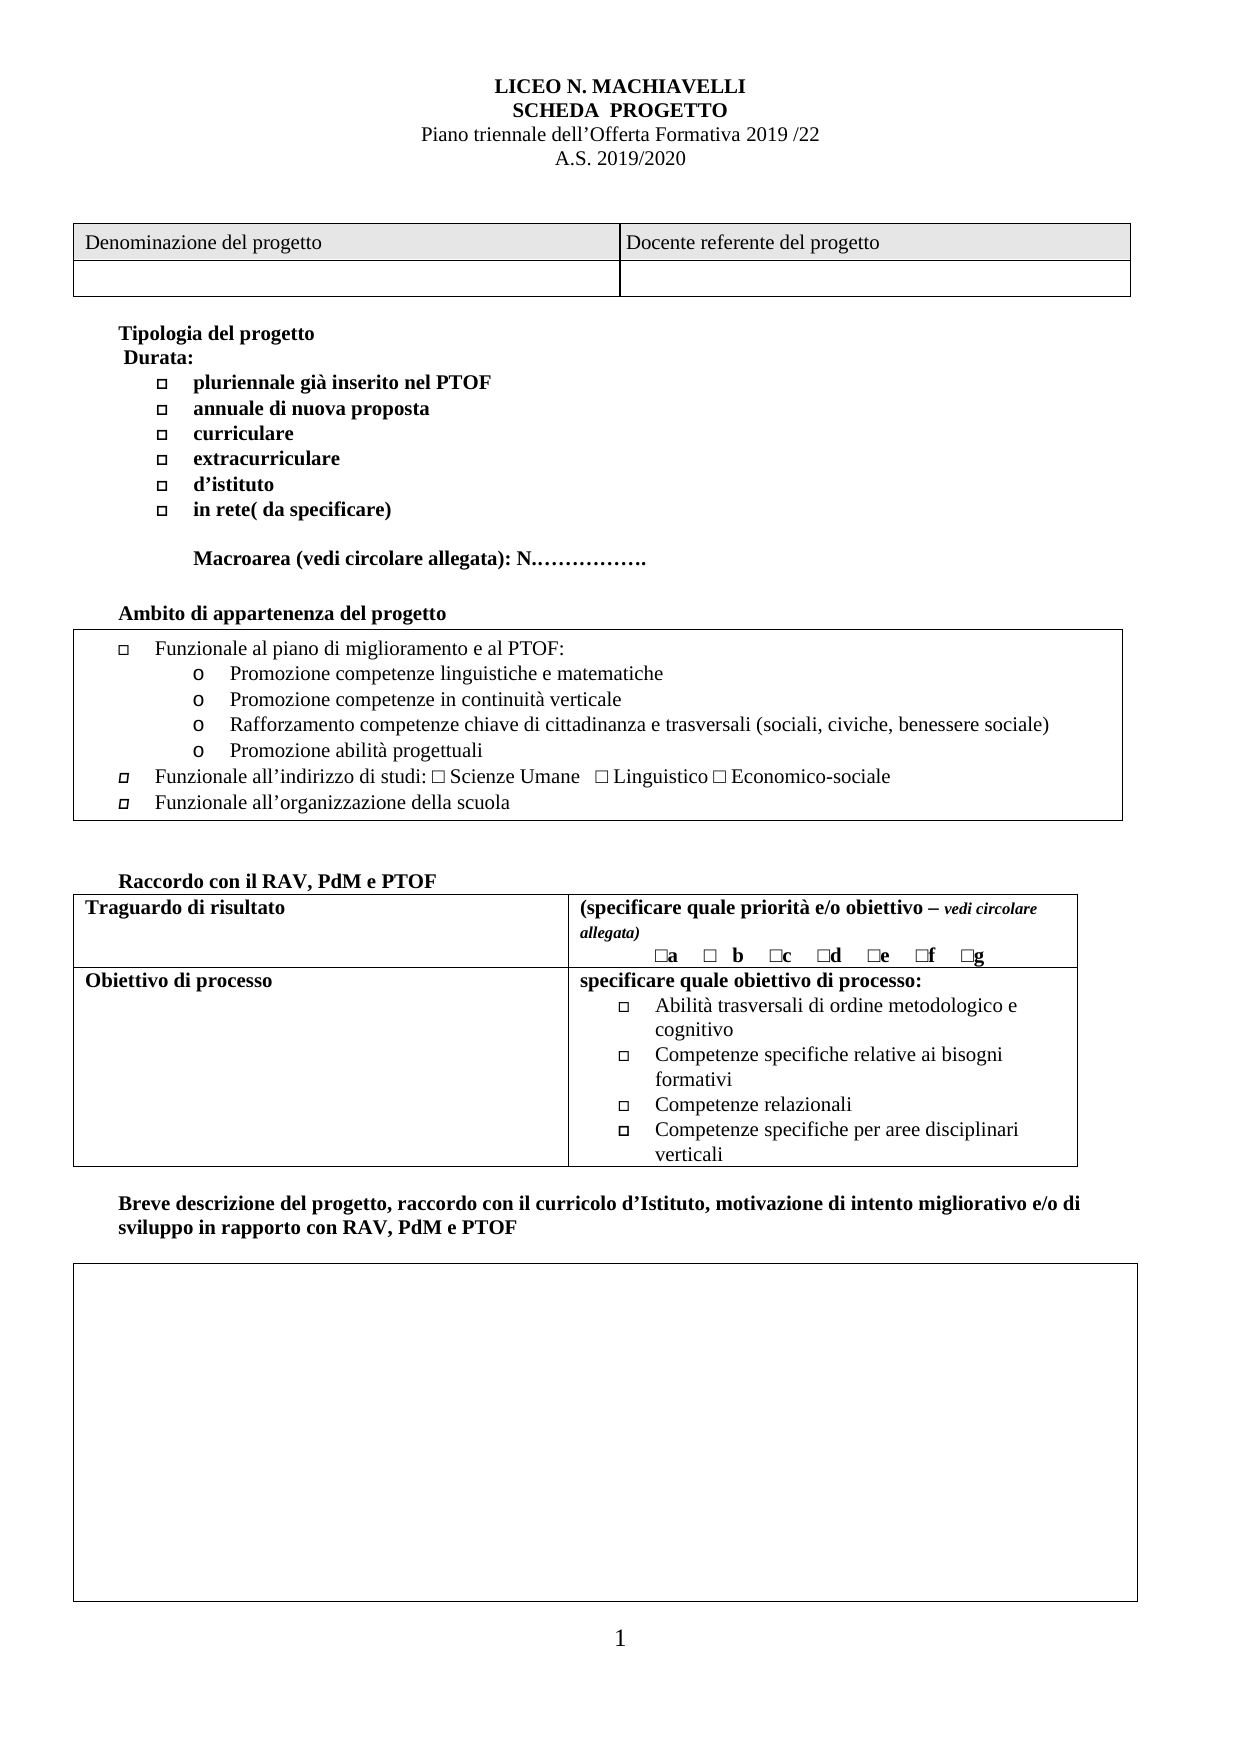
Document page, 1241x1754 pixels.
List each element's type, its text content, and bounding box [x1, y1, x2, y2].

list extracurriculare [156, 446, 1122, 471]
text Durata: [118, 345, 1122, 369]
text Ambito di appartenenza del progetto [118, 601, 1122, 625]
text A.S. 2019/2020 [118, 146, 1122, 170]
text Breve descrizione del progetto, raccordo con il curricolo d’Istituto, motivazione di intento migliorativo e/o di sviluppo in rapporto con RAV, PdM e PTOF [118, 1191, 1122, 1239]
table_cell [74, 261, 619, 296]
list d’istituto [156, 471, 1122, 496]
list annuale di nuova proposta [156, 395, 1122, 420]
table_cell [621, 261, 1130, 296]
table_header Traguardo di risultato [74, 895, 568, 967]
text Piano triennale dell’Offerta Formativa 2019 /22 [118, 122, 1122, 146]
text Macroarea (vedi circolare allegata): N.……………. [193, 546, 1122, 570]
text LICEO N. MACHIAVELLI [118, 74, 1122, 98]
table_cell specificare quale obiettivo di processo: Abilità trasversali di ordine metodologico e cognitivo Competenze specifiche relative ai bisogni formativi Competenze relazionali Competenze specifiche per aree disciplinari verticali [569, 968, 1077, 1166]
table_header Funzionale al piano di miglioramento e al PTOF: Promozione competenze linguistiche e matematiche Promozione competenze in continuità verticale Rafforzamento competenze chiave di cittadinanza e trasversali (sociali, civiche, benessere sociale) Promozione abilità progettuali Funzionale all’indirizzo di studi: □ Scienze Umane □ Linguistico □ Economico-sociale Funzionale all’organizzazione della scuola [74, 630, 1122, 820]
table_header Denominazione del progetto [74, 224, 619, 259]
text Raccordo con il RAV, PdM e PTOF [118, 869, 1122, 893]
text SCHEDA PROGETTO [118, 98, 1122, 122]
list curriculare [156, 420, 1122, 446]
table_header (specificare quale priorità e/o obiettivo – vedi circolare allegata) □a □ b □c □d □e □f □g [569, 895, 1077, 967]
table_cell Obiettivo di processo [74, 968, 568, 1166]
table_header [74, 1264, 1137, 1601]
list pluriennale già inserito nel PTOF [156, 369, 1122, 395]
list in rete( da specificare) [156, 496, 1122, 522]
table_header Docente referente del progetto [621, 224, 1130, 259]
text Tipologia del progetto [118, 321, 1122, 345]
